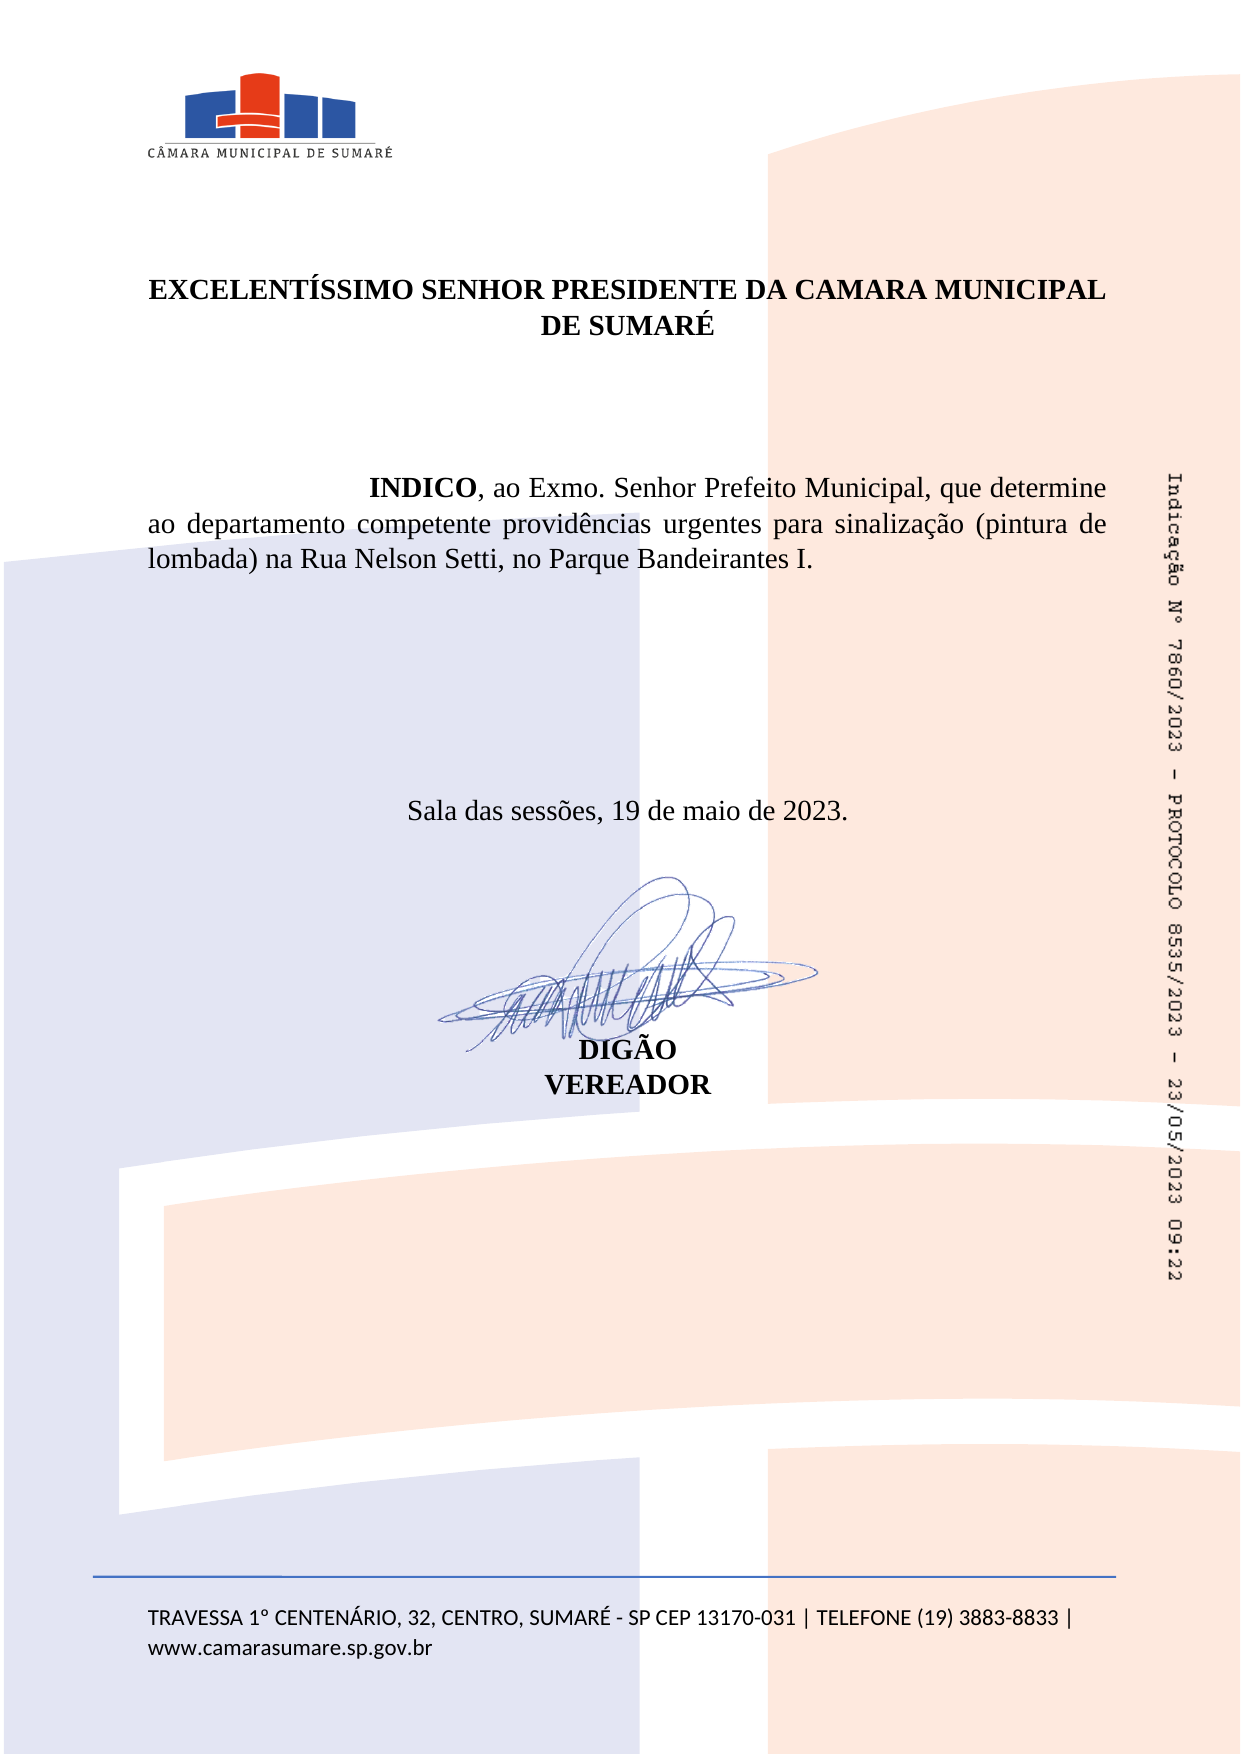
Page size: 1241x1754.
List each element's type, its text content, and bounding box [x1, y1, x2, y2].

text Sala das sessões, 19 de maio de 2023. [148, 793, 1107, 826]
picture [431, 872, 824, 1059]
list INDICO, ao Exmo. Senhor Prefeito Municipal, que determine ao departamento competente providências urgentes para sinalização (pintura de lombada) na Rua Nelson Setti, no Parque Bandeirantes I. [148, 470, 1107, 575]
text VEREADOR [148, 1067, 1107, 1101]
text EXCELENTÍSSIMO SENHOR PRESIDENTE DA CAMARA MUNICIPAL DE SUMARÉ [148, 272, 1107, 342]
text DIGÃO [148, 1032, 1107, 1065]
picture [1142, 468, 1205, 1286]
picture [147, 73, 394, 160]
